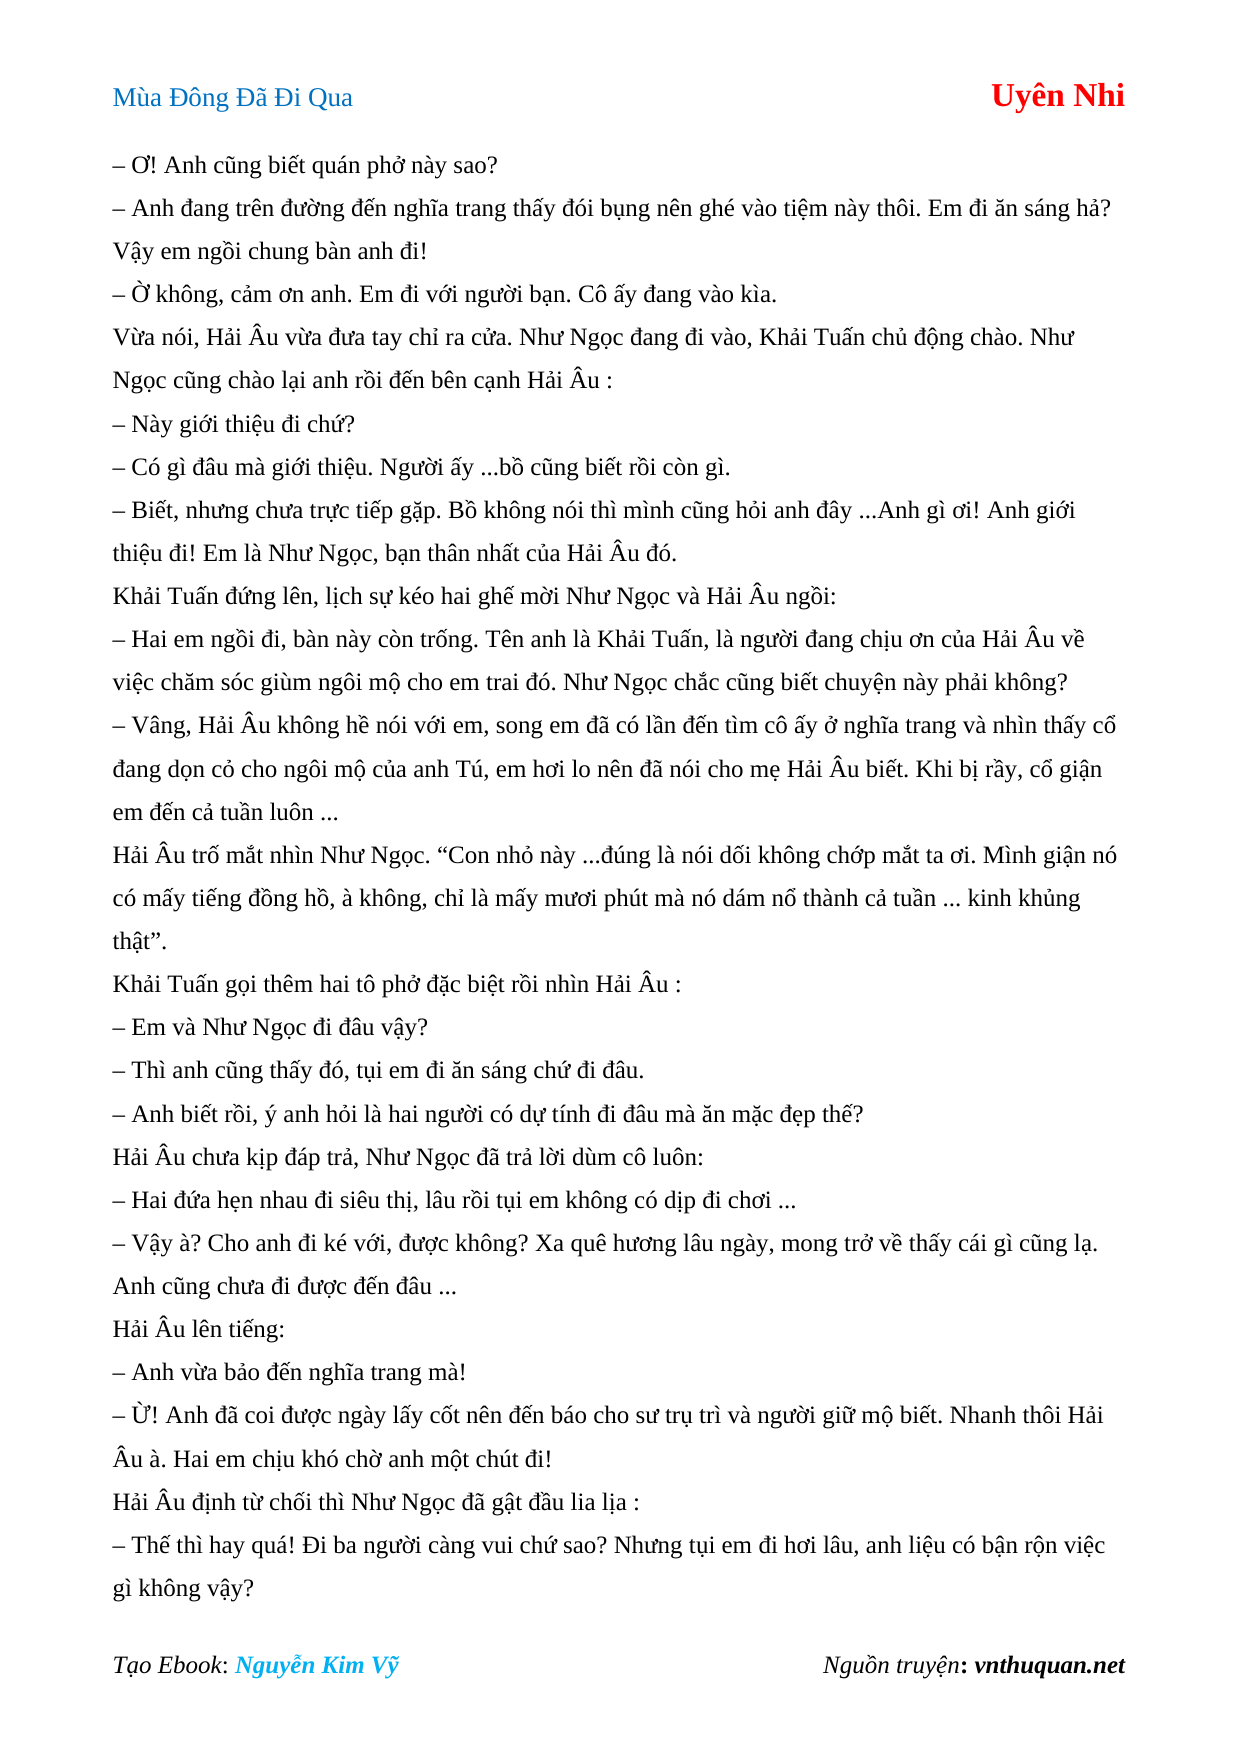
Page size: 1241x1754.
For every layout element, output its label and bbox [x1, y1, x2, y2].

text [112, 150, 1128, 1602]
